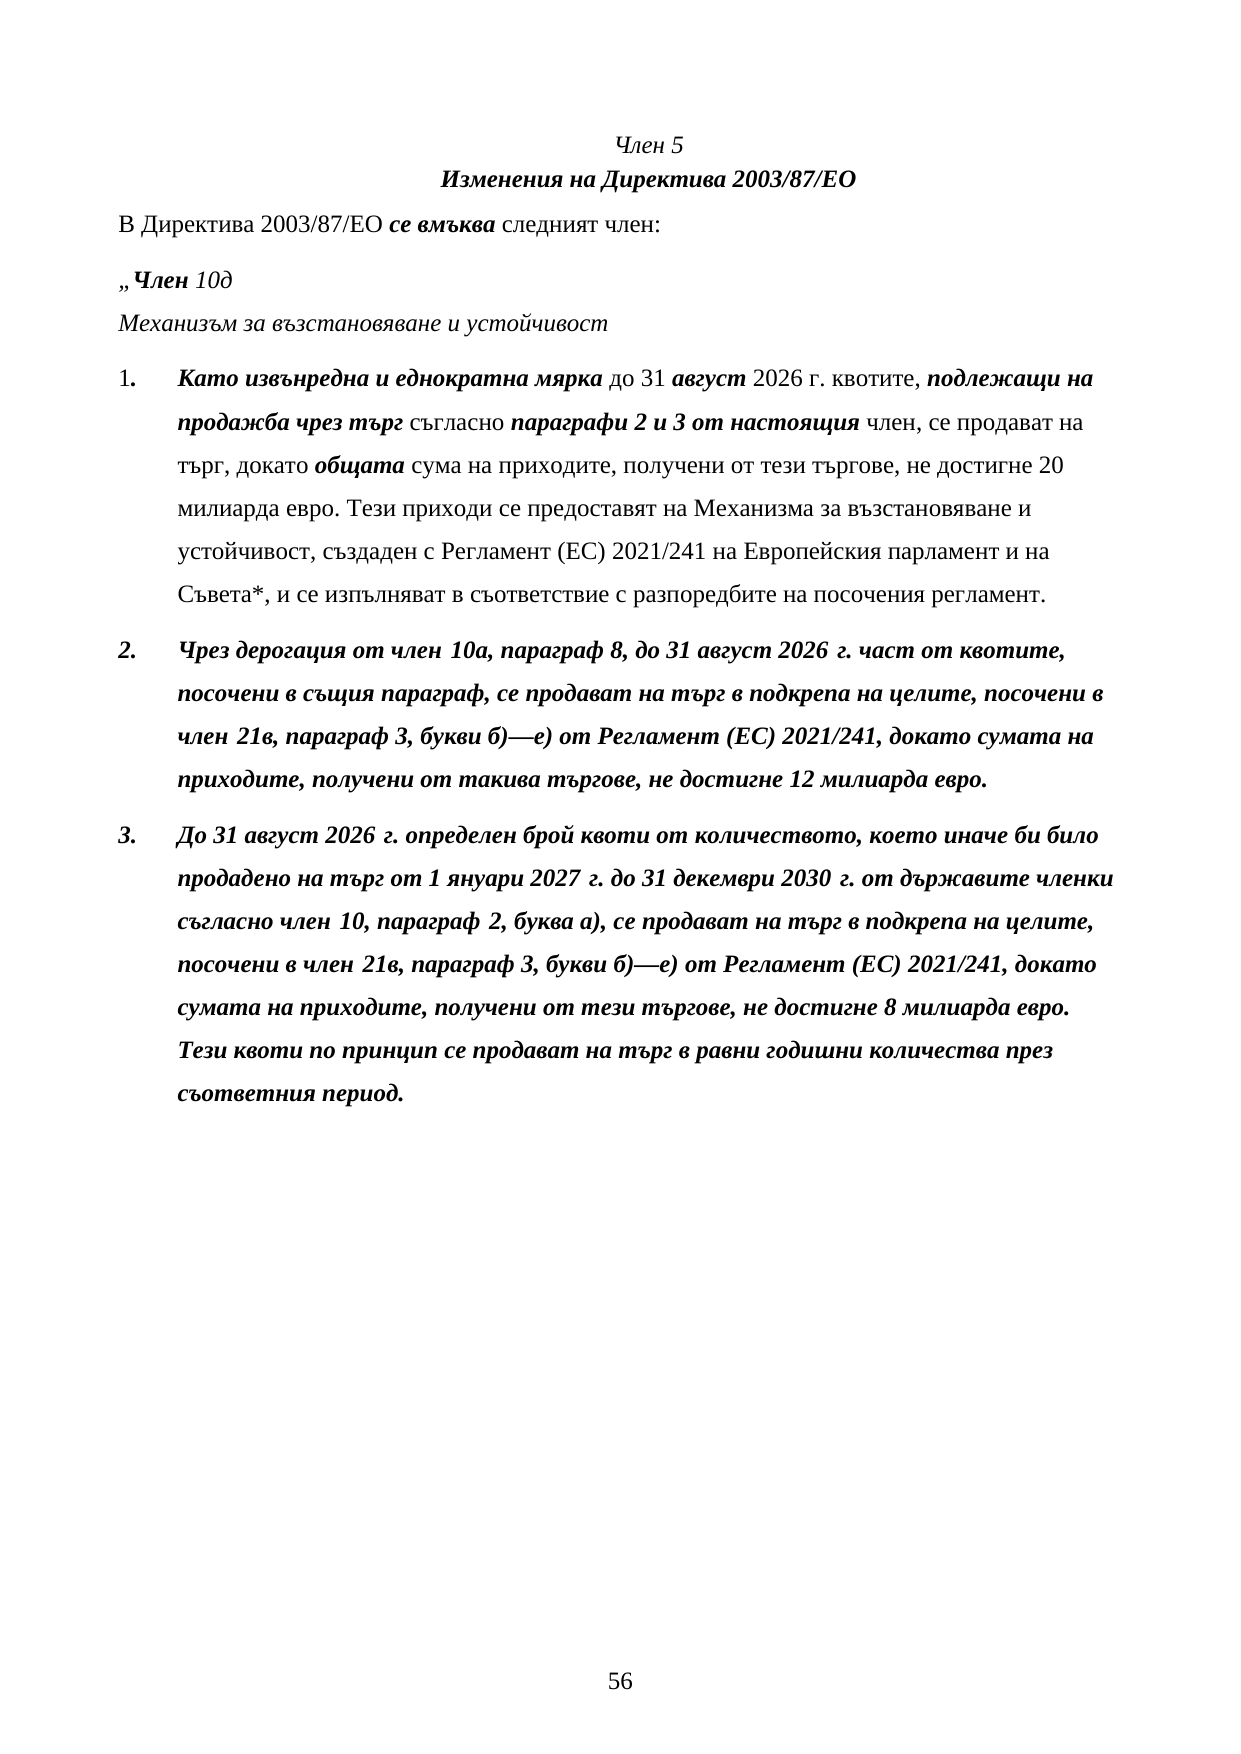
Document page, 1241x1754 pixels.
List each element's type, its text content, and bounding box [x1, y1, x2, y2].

text В Директива 2003/87/ЕО се вмъква следният член: [118, 209, 1122, 238]
text 2. Чрез дерогация от член 10а, параграф 8, до 31 август 2026 г. част от квотите, посочени в същия параграф, се продават на търг в подкрепа на целите, посочени в член 21в, параграф 3, букви б)—е) от Регламент (ЕС) 2021/241, докато сумата на приходите, получени от такива търгове, не достигне 12 милиарда евро. [118, 635, 1122, 793]
text „Член 10д Механизъм за възстановяване и устойчивост [118, 265, 1122, 337]
text 1. Като извънредна и еднократна мярка до 31 август 2026 г. квотите, подлежащи на продажба чрез търг съгласно параграфи 2 и 3 от настоящия член, се продават на търг, докато общата сума на приходите, получени от тези търгове, не достигне 20 милиарда евро. Тези приходи се предоставят на Механизма за възстановяване и устойчивост, създаден с Регламент (ЕС) 2021/241 на Европейския парламент и на Съвета*, и се изпълняват в съответствие с разпоредбите на посочения регламент. [118, 363, 1122, 608]
text Член 5 Изменения на Директива 2003/87/ЕО [177, 131, 1122, 192]
text 3. До 31 август 2026 г. определен брой квоти от количеството, което иначе би било продадено на търг от 1 януари 2027 г. до 31 декември 2030 г. от държавите членки съгласно член 10, параграф 2, буква а), се продават на търг в подкрепа на целите, посочени в член 21в, параграф 3, букви б)—е) от Регламент (ЕС) 2021/241, докато сумата на приходите, получени от тези търгове, не достигне 8 милиарда евро. Тези квоти по принцип се продават на търг в равни годишни количества през съответния период. [118, 820, 1122, 1107]
